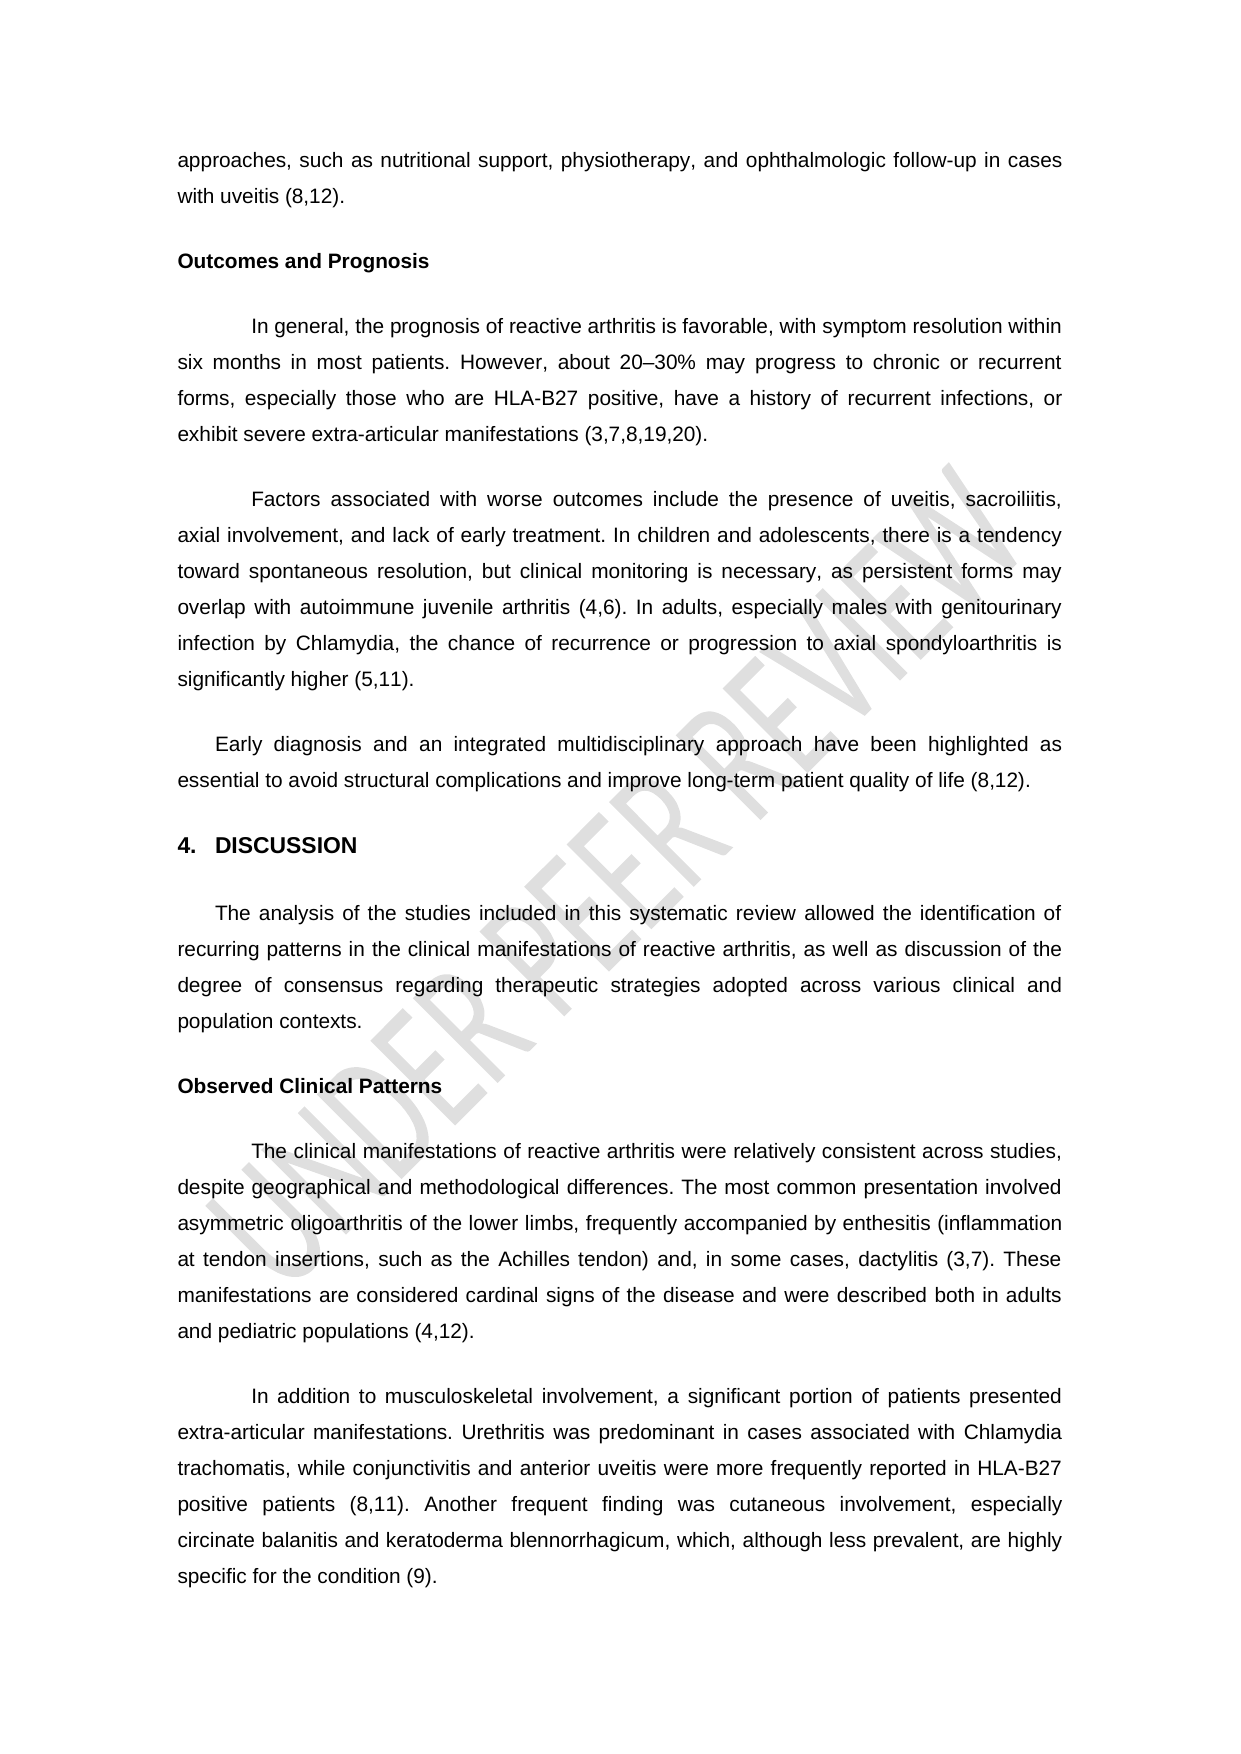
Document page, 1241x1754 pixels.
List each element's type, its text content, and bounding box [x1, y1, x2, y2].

text Observed Clinical Patterns [177, 1074, 1063, 1098]
text Outcomes and Prognosis [177, 249, 1063, 273]
text Factors associated with worse outcomes include the presence of uveitis, sacroiliitis, axial involvement, and lack of early treatment. In children and adolescents, there is a tendency toward spontaneous resolution, but clinical monitoring is necessary, as persistent forms may overlap with autoimmune juvenile arthritis (4,6). In adults, especially males with genitourinary infection by Chlamydia, the chance of recurrence or progression to axial spondyloarthritis is significantly higher (5,11). [177, 487, 1063, 690]
text In general, the prognosis of reactive arthritis is favorable, with symptom resolution within six months in most patients. However, about 20–30% may progress to chronic or recurrent forms, especially those who are HLA-B27 positive, have a history of recurrent infections, or exhibit severe extra-articular manifestations (3,7,8,19,20). [177, 314, 1063, 446]
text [177, 148, 1063, 207]
text In addition to musculoskeletal involvement, a significant portion of patients presented extra-articular manifestations. Urethritis was predominant in cases associated with Chlamydia trachomatis, while conjunctivitis and anterior uveitis were more frequently reported in HLA-B27 positive patients (8,11). Another frequent finding was cutaneous involvement, especially circinate balanitis and keratoderma blennorrhagicum, which, although less prevalent, are highly specific for the condition (9). [177, 1384, 1063, 1588]
list DISCUSSION [177, 832, 1063, 859]
text Early diagnosis and an integrated multidisciplinary approach have been highlighted as essential to avoid structural complications and improve long-term patient quality of life (8,12). [177, 731, 1063, 791]
text The analysis of the studies included in this systematic review allowed the identification of recurring patterns in the clinical manifestations of reactive arthritis, as well as discussion of the degree of consensus regarding therapeutic strategies adopted across various clinical and population contexts. [177, 901, 1063, 1033]
text The clinical manifestations of reactive arthritis were relatively consistent across studies, despite geographical and methodological differences. The most common presentation involved asymmetric oligoarthritis of the lower limbs, frequently accompanied by enthesitis (inflammation at tendon insertions, such as the Achilles tendon) and, in some cases, dactylitis (3,7). These manifestations are considered cardinal signs of the disease and were described both in adults and pediatric populations (4,12). [177, 1139, 1063, 1343]
